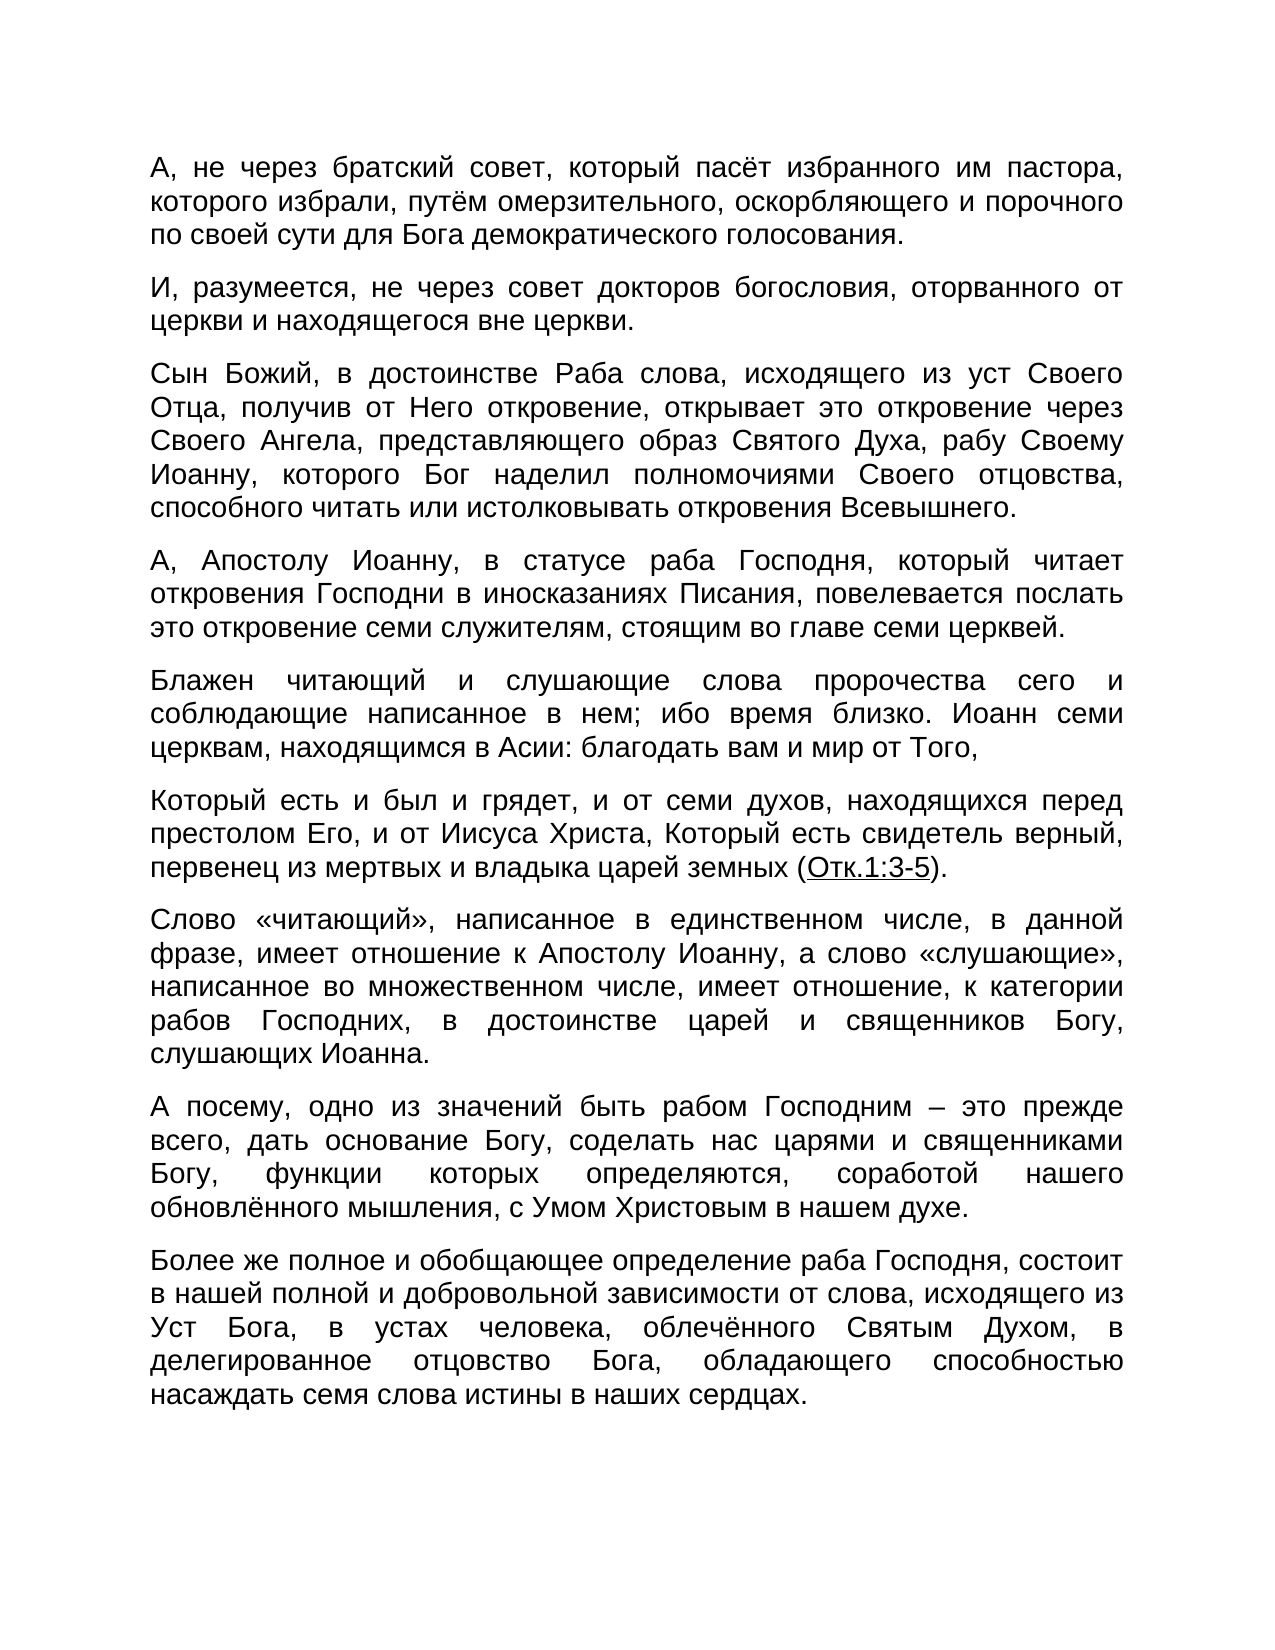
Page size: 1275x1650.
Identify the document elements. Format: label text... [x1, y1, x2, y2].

text Блажен читающий и слушающие слова пророчества сего и соблюдающие написанное в нем; ибо время близко. Иоанн семи церквам, находящимся в Асии: благодать вам и мир от Того, [150, 663, 1125, 763]
text Более же полное и обобщающее определение раба Господня, состоит в нашей полной и добровольной зависимости от слова, исходящего из Уст Бога, в устах человека, облечённого Святым Духом, в делегированное отцовство Бога, обладающего способностью насаждать семя слова истины в наших сердцах. [150, 1242, 1125, 1410]
text А, Апостолу Иоанну, в статусе раба Господня, который читает откровения Господни в иносказаниях Писания, повелевается послать это откровение семи служителям, стоящим во главе семи церквей. [150, 543, 1125, 643]
text А посему, одно из значений быть рабом Господним – это прежде всего, дать основание Богу, соделать нас царями и священниками Богу, функции которых определяются, соработой нашего обновлённого мышления, с Умом Христовым в нашем духе. [150, 1089, 1125, 1223]
text Который есть и был и грядет, и от семи духов, находящихся перед престолом Его, и от Иисуса Христа, Который есть свидетель верный, первенец из мертвых и владыка царей земных (Отк.1:3-5). [150, 782, 1125, 883]
text Слово «читающий», написанное в единственном числе, в данной фразе, имеет отношение к Апостолу Иоанну, а слово «слушающие», написанное во множественном числе, имеет отношение, к категории рабов Господних, в достоинстве царей и священников Богу, слушающих Иоанна. [150, 902, 1125, 1070]
text И, разумеется, не через совет докторов богословия, оторванного от церкви и находящегося вне церкви. [150, 270, 1125, 337]
text Сын Божий, в достоинстве Раба слова, исходящего из уст Своего Отца, получив от Него откровение, открывает это откровение через Своего Ангела, представляющего образ Святого Духа, рабу Своему Иоанну, которого Бог наделил полномочиями Своего отцовства, способного читать или истолковывать откровения Всевышнего. [150, 356, 1125, 524]
text А, не через братский совет, который пасёт избранного им пастора, которого избрали, путём омерзительного, оскорбляющего и порочного по своей сути для Бога демократического голосования. [150, 150, 1125, 251]
